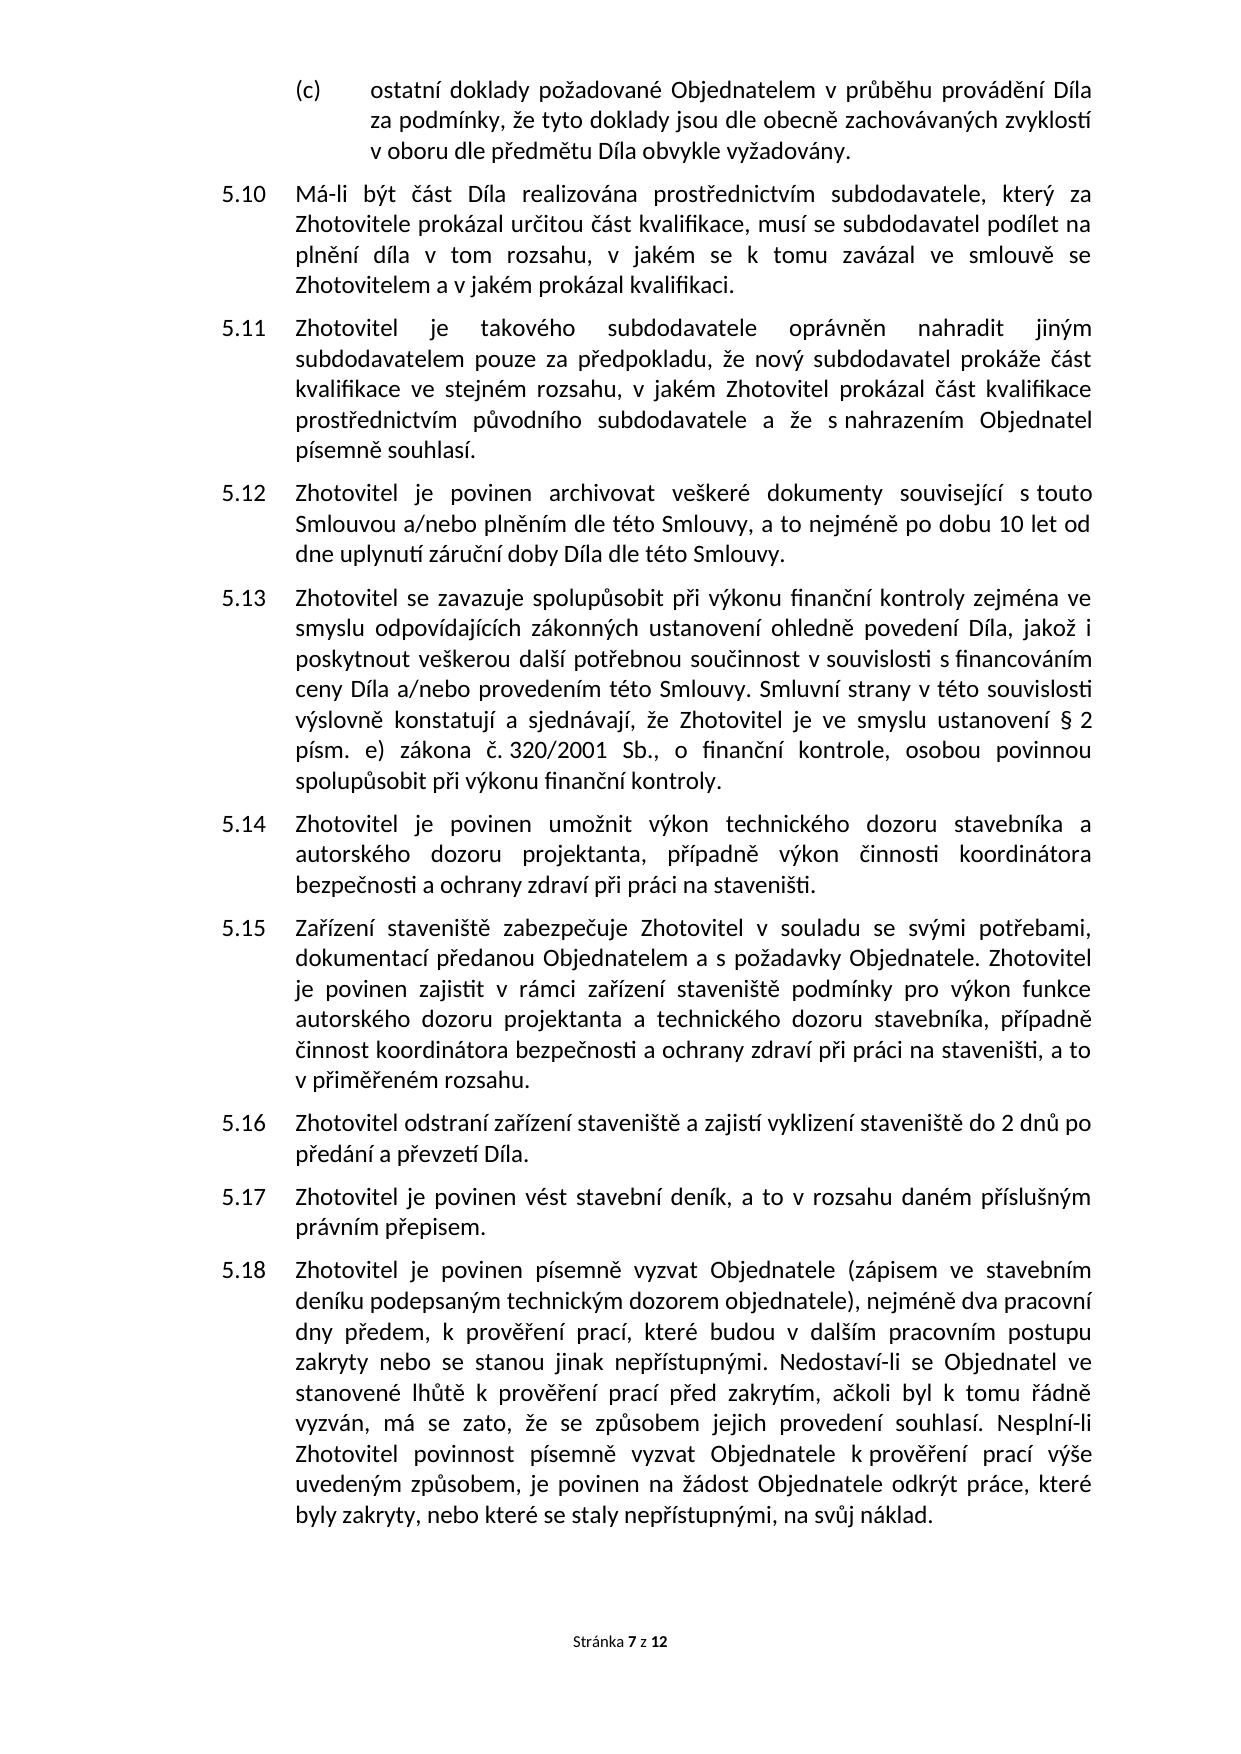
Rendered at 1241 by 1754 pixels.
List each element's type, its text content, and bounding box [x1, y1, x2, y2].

text Zhotovitel je takového subdodavatele oprávněn nahradit jiným subdodavatelem pouze za předpokladu, že nový subdodavatel prokáže část kvalifikace ve stejném rozsahu, v jakém Zhotovitel prokázal část kvalifikace prostřednictvím původního subdodavatele a že s nahrazením Objednatel písemně souhlasí. [221, 312, 1093, 465]
text Zhotovitel je povinen umožnit výkon technického dozoru stavebníka a autorského dozoru projektanta, případně výkon činnosti koordinátora bezpečnosti a ochrany zdraví při práci na staveništi. [221, 808, 1093, 899]
text Zhotovitel odstraní zařízení staveniště a zajistí vyklizení staveniště do 2 dnů po předání a převzetí Díla. [221, 1107, 1093, 1168]
text Zhotovitel je povinen vést stavební deník, a to v rozsahu daném příslušným právním přepisem. [221, 1181, 1093, 1242]
text Zhotovitel se zavazuje spolupůsobit při výkonu finanční kontroly zejména ve smyslu odpovídajících zákonných ustanovení ohledně povedení Díla, jakož i poskytnout veškerou další potřebnou součinnost v souvislosti s financováním ceny Díla a/nebo provedením této Smlouvy. Smluvní strany v této souvislosti výslovně konstatují a sjednávají, že Zhotovitel je ve smyslu ustanovení § 2 písm. e) zákona č. 320/2001 Sb., o finanční kontrole, osobou povinnou spolupůsobit při výkonu finanční kontroly. [221, 582, 1093, 795]
text Má-li být část Díla realizována prostřednictvím subdodavatele, který za Zhotovitele prokázal určitou část kvalifikace, musí se subdodavatel podílet na plnění díla v tom rozsahu, v jakém se k tomu zavázal ve smlouvě se Zhotovitelem a v jakém prokázal kvalifikaci. [221, 178, 1093, 300]
text Zařízení staveniště zabezpečuje Zhotovitel v souladu se svými potřebami, dokumentací předanou Objednatelem a s požadavky Objednatele. Zhotovitel je povinen zajistit v rámci zařízení staveniště podmínky pro výkon funkce autorského dozoru projektanta a technického dozoru stavebníka, případně činnost koordinátora bezpečnosti a ochrany zdraví při práci na staveništi, a to v přiměřeném rozsahu. [221, 912, 1093, 1095]
text Zhotovitel je povinen archivovat veškeré dokumenty související s touto Smlouvou a/nebo plněním dle této Smlouvy, a to nejméně po dobu 10 let od dne uplynutí záruční doby Díla dle této Smlouvy. [221, 478, 1093, 569]
list ostatní doklady požadované Objednatelem v průběhu provádění Díla za podmínky, že tyto doklady jsou dle obecně zachovávaných zvyklostí v oboru dle předmětu Díla obvykle vyžadovány. [295, 74, 1093, 165]
text Zhotovitel je povinen písemně vyzvat Objednatele (zápisem ve stavebním deníku podepsaným technickým dozorem objednatele), nejméně dva pracovní dny předem, k prověření prací, které budou v dalším pracovním postupu zakryty nebo se stanou jinak nepřístupnými. Nedostaví-li se Objednatel ve stanovené lhůtě k prověření prací před zakrytím, ačkoli byl k tomu řádně vyzván, má se zato, že se způsobem jejich provedení souhlasí. Nesplní-li Zhotovitel povinnost písemně vyzvat Objednatele k prověření prací výše uvedeným způsobem, je povinen na žádost Objednatele odkrýt práce, které byly zakryty, nebo které se staly nepřístupnými, na svůj náklad. [221, 1254, 1093, 1529]
